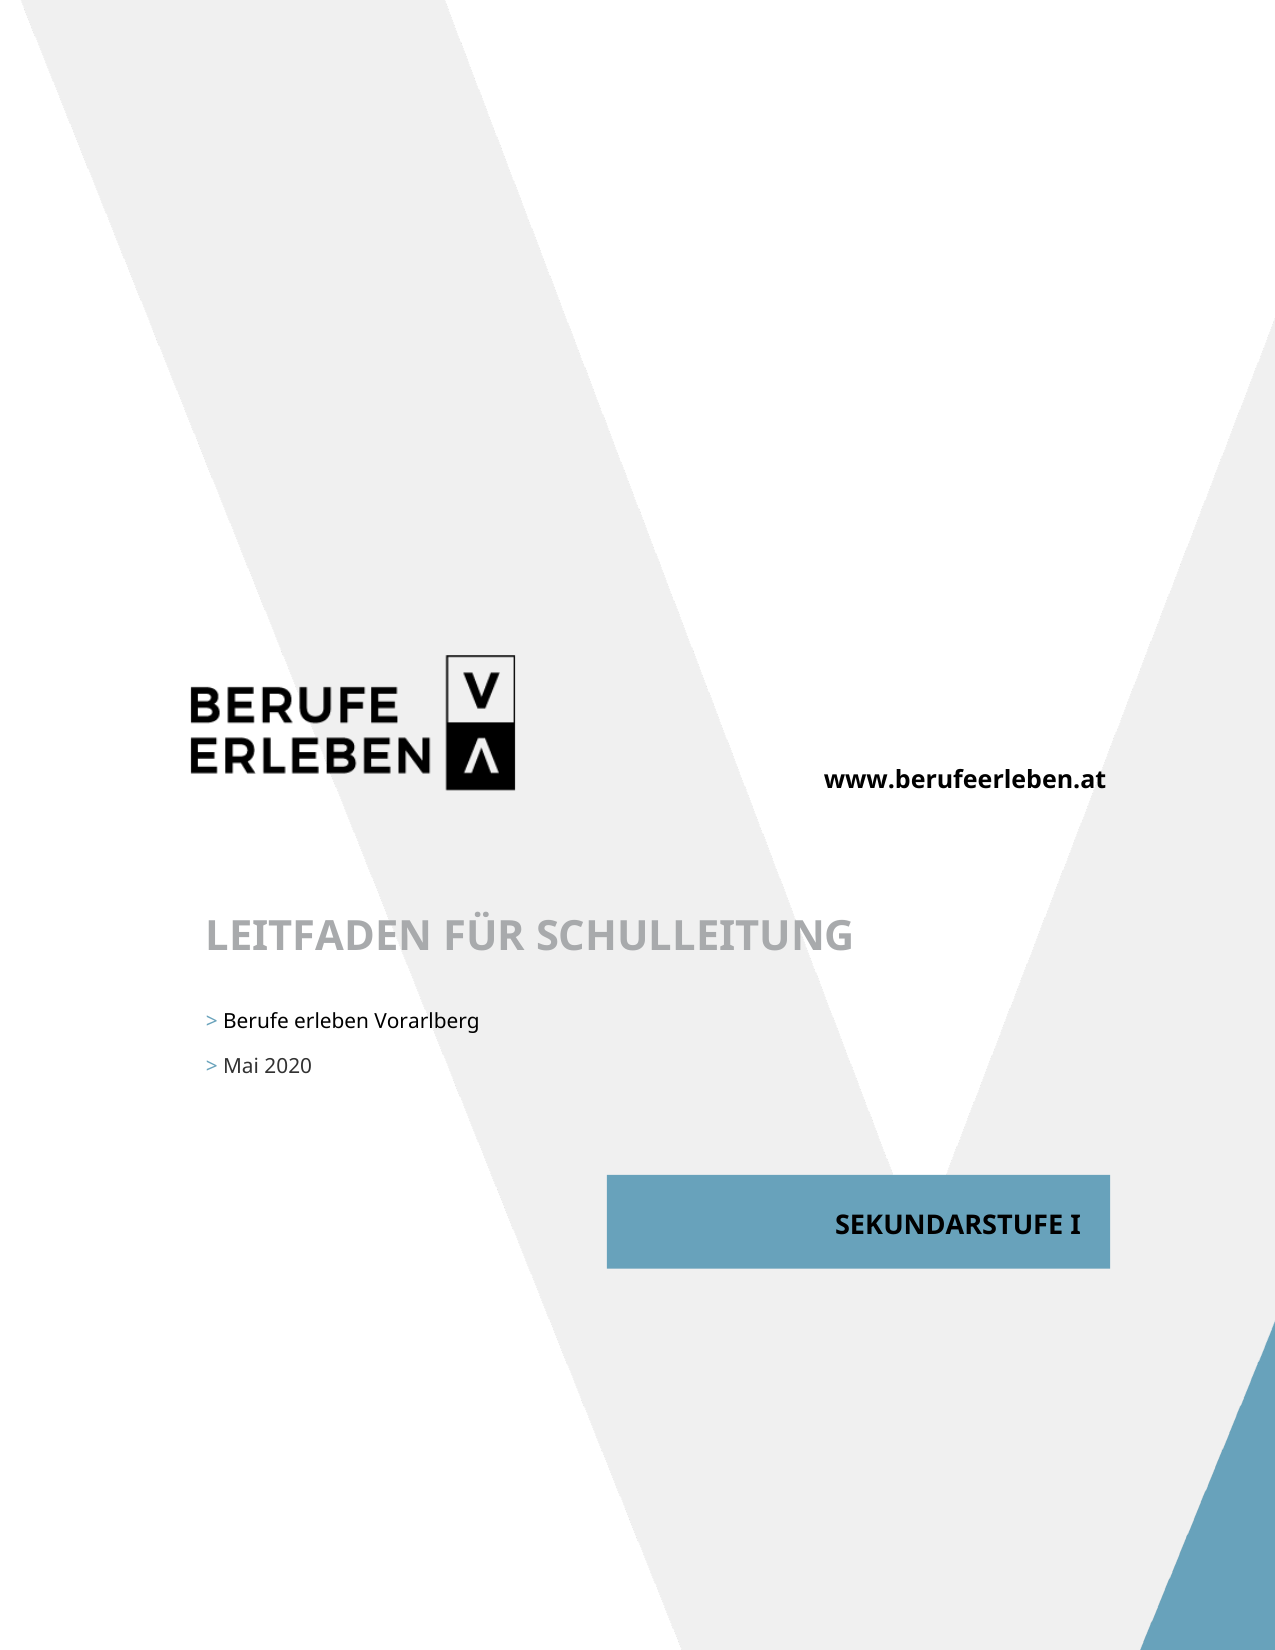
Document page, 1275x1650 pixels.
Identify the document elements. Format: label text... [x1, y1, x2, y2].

table_header Leitfaden für Schulleitung > Berufe erleben Vorarlberg > Mai 2020 [165, 838, 1119, 1141]
picture [0, 0, 1275, 1650]
